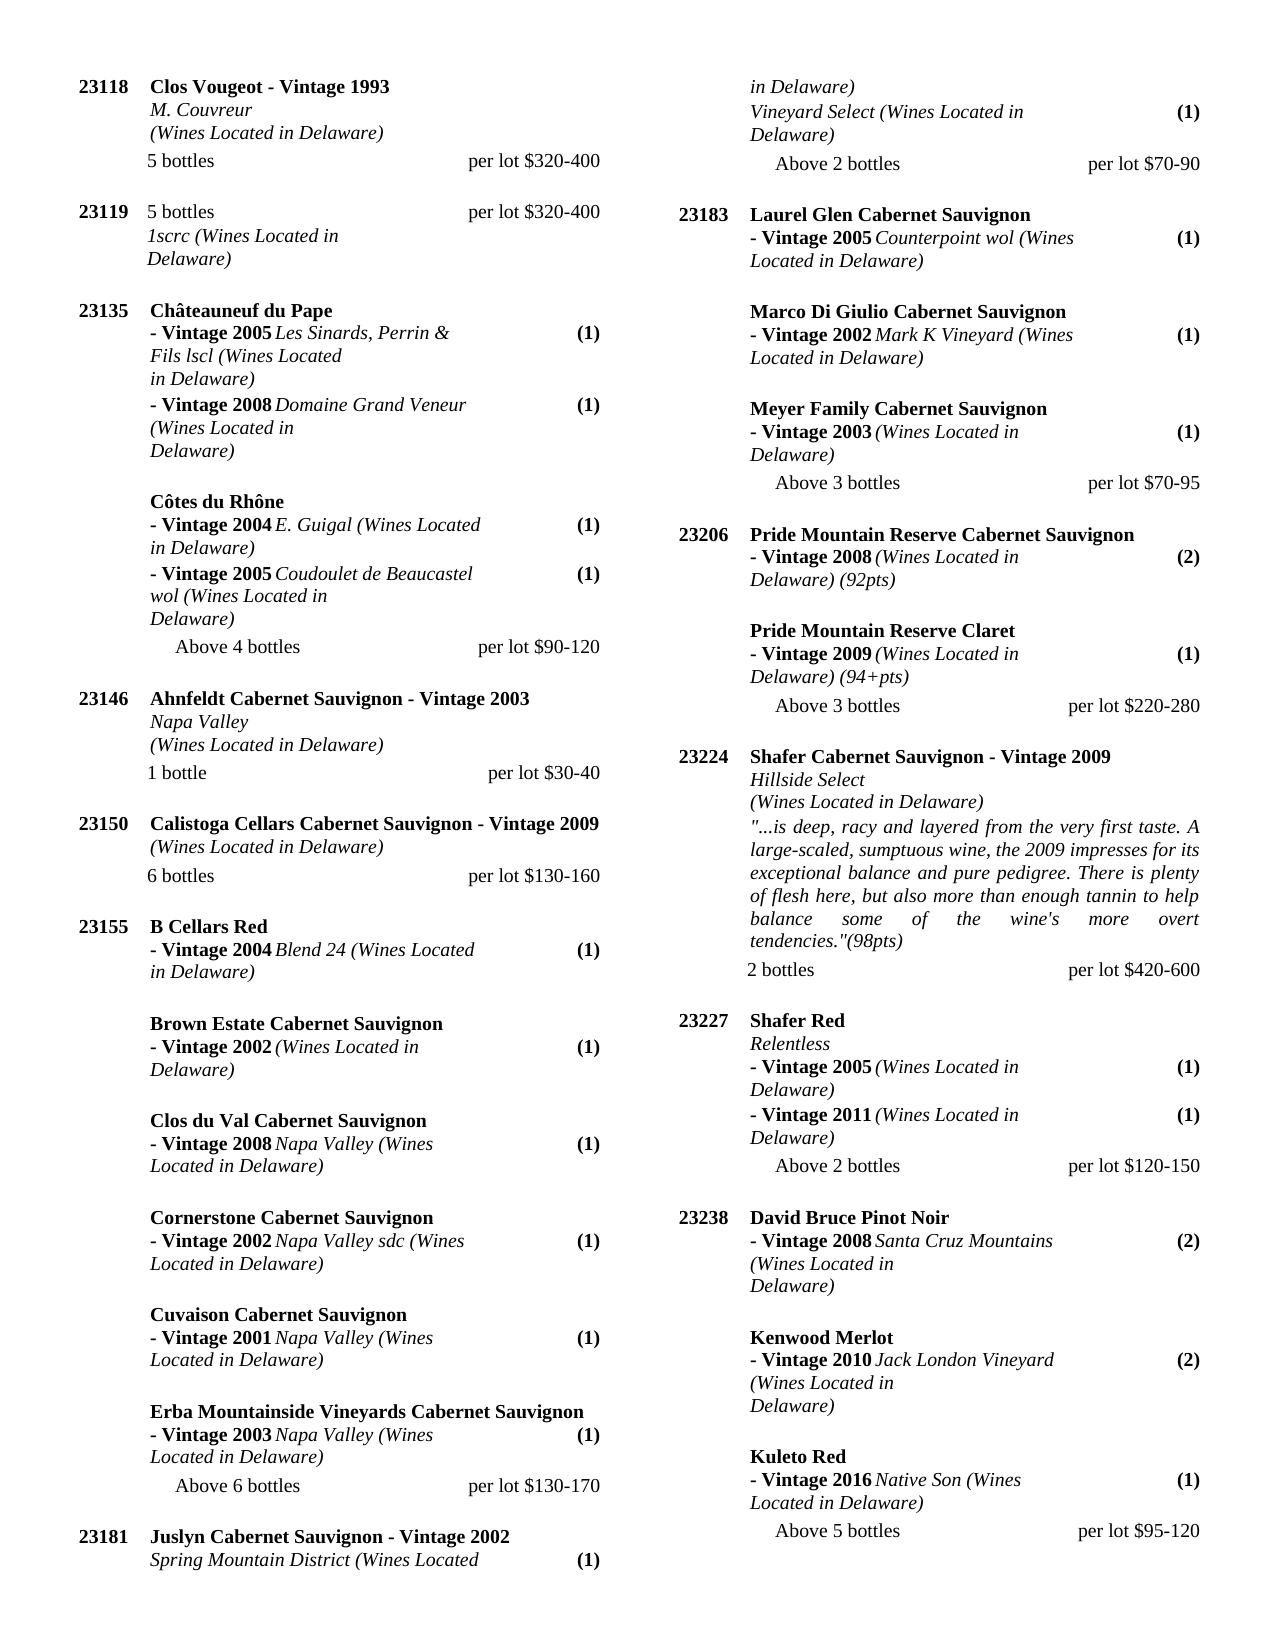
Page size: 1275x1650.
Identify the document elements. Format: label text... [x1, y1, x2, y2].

text 23227 Shafer Red [675, 1009, 1200, 1032]
text 23150 Calistoga Cellars Cabernet Sauvignon - Vintage 2009 [75, 812, 600, 835]
text Located in Delaware) [75, 1154, 600, 1177]
text Delaware) [75, 1057, 600, 1080]
text - Vintage 2004 E. Guigal (Wines Located (1) [75, 513, 600, 536]
text 2 bottles per lot $420-600 [675, 958, 1200, 981]
text - Vintage 2016 Native Son (Wines (1) [675, 1468, 1200, 1491]
text M. Couvreur [75, 98, 600, 121]
text Cuvaison Cabernet Sauvignon [75, 1303, 600, 1326]
text Brown Estate Cabernet Sauvignon [75, 1012, 600, 1035]
text Spring Mountain District (Wines Located (1) [75, 1548, 600, 1571]
text - Vintage 2002 (Wines Located in (1) [75, 1035, 600, 1057]
text Located in Delaware) [675, 249, 1200, 272]
text - Vintage 2008 (Wines Located in (2) [675, 545, 1200, 568]
text Above 2 bottles per lot $120-150 [675, 1154, 1200, 1177]
text Delaware) [675, 1126, 1200, 1149]
text 23181 Juslyn Cabernet Sauvignon - Vintage 2002 [75, 1525, 600, 1548]
text Above 2 bottles per lot $70-90 [675, 152, 1200, 174]
text Vineyard Select (Wines Located in (1) [675, 101, 1200, 123]
text (Wines Located in [675, 1251, 1200, 1274]
text Clos du Val Cabernet Sauvignon [75, 1109, 600, 1132]
text "...is deep, racy and layered from the very first taste. A large-scaled, sumptuous wine, the 2009 impresses for its exceptional balance and pure pedigree. There is plenty of flesh here, but also more than enough tannin to help balance some of the wine's more overt tendencies."(98pts) [750, 815, 1200, 952]
text Delaware) [675, 1274, 1200, 1297]
text Relentless [675, 1032, 1200, 1055]
text in Delaware) [75, 367, 600, 390]
text 23135 Châteauneuf du Pape [75, 298, 600, 321]
text Delaware) (92pts) [675, 568, 1200, 591]
text - Vintage 2009 (Wines Located in (1) [675, 642, 1200, 665]
text (Wines Located in Delaware) [75, 121, 600, 143]
text (Wines Located in [675, 1371, 1200, 1394]
text 6 bottles per lot $130-160 [75, 863, 600, 886]
text Located in Delaware) [675, 346, 1200, 368]
text Kenwood Merlot [675, 1326, 1200, 1348]
text - Vintage 2005 Counterpoint wol (Wines (1) [675, 226, 1200, 249]
text 23206 Pride Mountain Reserve Cabernet Sauvignon [675, 522, 1200, 545]
text 23224 Shafer Cabernet Sauvignon - Vintage 2009 [675, 745, 1200, 768]
text Hillside Select [675, 768, 1200, 791]
text Delaware) [75, 607, 600, 630]
text Napa Valley [75, 710, 600, 732]
text - Vintage 2011 (Wines Located in (1) [675, 1103, 1200, 1126]
text 1 bottle per lot $30-40 [75, 761, 600, 784]
text Delaware) [675, 443, 1200, 466]
text (Wines Located in Delaware) [75, 835, 600, 858]
text - Vintage 2008 Santa Cruz Mountains (2) [675, 1229, 1200, 1251]
text - Vintage 2008 Domaine Grand Veneur (1) [75, 393, 600, 416]
text Fils lscl (Wines Located [75, 344, 600, 367]
text in Delaware) [675, 75, 1200, 98]
text 5 bottles per lot $320-400 [75, 149, 600, 172]
text - Vintage 2001 Napa Valley (Wines (1) [75, 1326, 600, 1348]
text Above 4 bottles per lot $90-120 [75, 636, 600, 658]
text Above 6 bottles per lot $130-170 [75, 1474, 600, 1497]
text Located in Delaware) [75, 1348, 600, 1371]
text - Vintage 2002 Mark K Vineyard (Wines (1) [675, 323, 1200, 346]
text - Vintage 2003 Napa Valley (Wines (1) [75, 1423, 600, 1445]
text - Vintage 2005 Coudoulet de Beaucastel (1) [75, 561, 600, 584]
text Marco Di Giulio Cabernet Sauvignon [675, 300, 1200, 323]
text - Vintage 2005 (Wines Located in (1) [675, 1055, 1200, 1078]
text wol (Wines Located in [75, 584, 600, 607]
text 1scrc (Wines Located in [75, 224, 600, 247]
text Cornerstone Cabernet Sauvignon [75, 1206, 600, 1229]
text Delaware) [675, 123, 1200, 146]
text Located in Delaware) [675, 1491, 1200, 1514]
text in Delaware) [75, 536, 600, 559]
text 23146 Ahnfeldt Cabernet Sauvignon - Vintage 2003 [75, 687, 600, 710]
text (Wines Located in Delaware) [675, 791, 1200, 813]
text - Vintage 2002 Napa Valley sdc (Wines (1) [75, 1229, 600, 1251]
text Above 5 bottles per lot $95-120 [675, 1519, 1200, 1542]
text - Vintage 2003 (Wines Located in (1) [675, 420, 1200, 443]
text Located in Delaware) [75, 1445, 600, 1468]
text - Vintage 2004 Blend 24 (Wines Located (1) [75, 938, 600, 961]
text Delaware) [675, 1078, 1200, 1101]
text - Vintage 2010 Jack London Vineyard (2) [675, 1348, 1200, 1371]
text Located in Delaware) [75, 1251, 600, 1274]
text - Vintage 2005 Les Sinards, Perrin & (1) [75, 321, 600, 344]
text Above 3 bottles per lot $220-280 [675, 693, 1200, 716]
text Above 3 bottles per lot $70-95 [675, 471, 1200, 494]
text Delaware) (94+pts) [675, 665, 1200, 688]
text Delaware) [75, 439, 600, 462]
text (Wines Located in Delaware) [75, 732, 600, 755]
text Delaware) [675, 1394, 1200, 1417]
text Delaware) [75, 247, 600, 270]
text 23155 B Cellars Red [75, 915, 600, 938]
text 23119 5 bottles per lot $320-400 [75, 200, 600, 223]
text 23118 Clos Vougeot - Vintage 1993 [75, 75, 600, 98]
text - Vintage 2008 Napa Valley (Wines (1) [75, 1132, 600, 1154]
text 23238 David Bruce Pinot Noir [675, 1206, 1200, 1229]
text Meyer Family Cabernet Sauvignon [675, 397, 1200, 420]
text Pride Mountain Reserve Claret [675, 619, 1200, 642]
text (Wines Located in [75, 416, 600, 439]
text Côtes du Rhône [75, 490, 600, 513]
text Erba Mountainside Vineyards Cabernet Sauvignon [75, 1400, 600, 1423]
text 23183 Laurel Glen Cabernet Sauvignon [675, 203, 1200, 226]
text Kuleto Red [675, 1445, 1200, 1468]
text in Delaware) [75, 961, 600, 983]
